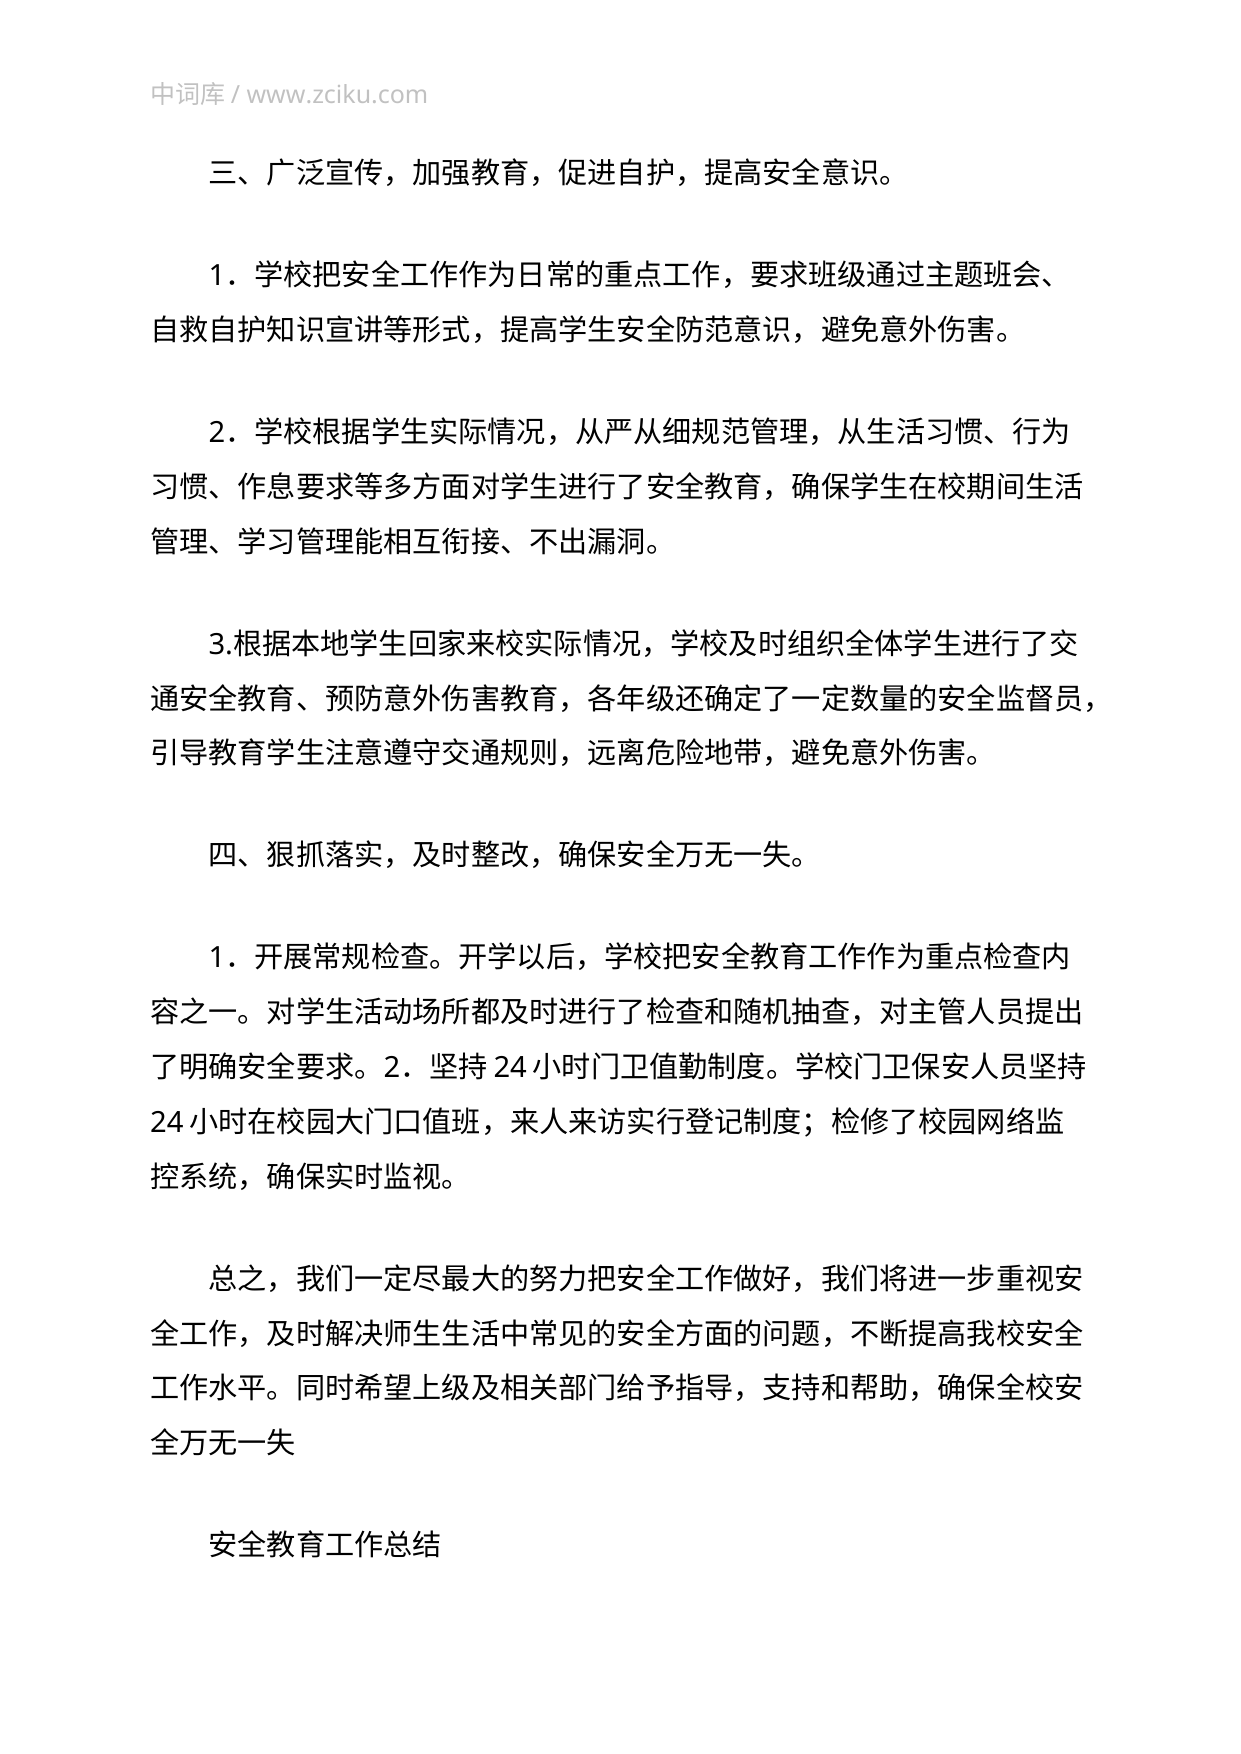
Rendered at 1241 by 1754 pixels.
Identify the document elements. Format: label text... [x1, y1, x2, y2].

text 三、广泛宣传，加强教育，促进自护，提高安全意识。 [150, 150, 1090, 192]
text 总之，我们一定尽最大的努力把安全工作做好，我们将进一步重视安全工作，及时解决师生生活中常见的安全方面的问题，不断提高我校安全工作水平。同时希望上级及相关部门给予指导，支持和帮助，确保全校安全万无一失 [150, 1255, 1090, 1462]
text 安全教育工作总结 [150, 1522, 1090, 1564]
text 1．学校把安全工作作为日常的重点工作，要求班级通过主题班会、自救自护知识宣讲等形式，提高学生安全防范意识，避免意外伤害。 [150, 252, 1090, 349]
text 1．开展常规检查。开学以后，学校把安全教育工作作为重点检查内容之一。对学生活动场所都及时进行了检查和随机抽查，对主管人员提出了明确安全要求。2．坚持24小时门卫值勤制度。学校门卫保安人员坚持24小时在校园大门口值班，来人来访实行登记制度；检修了校园网络监控系统，确保实时监视。 [150, 934, 1090, 1196]
text 四、狠抓落实，及时整改，确保安全万无一失。 [150, 832, 1090, 874]
text 3.根据本地学生回家来校实际情况，学校及时组织全体学生进行了交通安全教育、预防意外伤害教育，各年级还确定了一定数量的安全监督员，引导教育学生注意遵守交通规则，远离危险地带，避免意外伤害。 [150, 620, 1090, 772]
text 2．学校根据学生实际情况，从严从细规范管理，从生活习惯、行为习惯、作息要求等多方面对学生进行了安全教育，确保学生在校期间生活管理、学习管理能相互衔接、不出漏洞。 [150, 408, 1090, 561]
